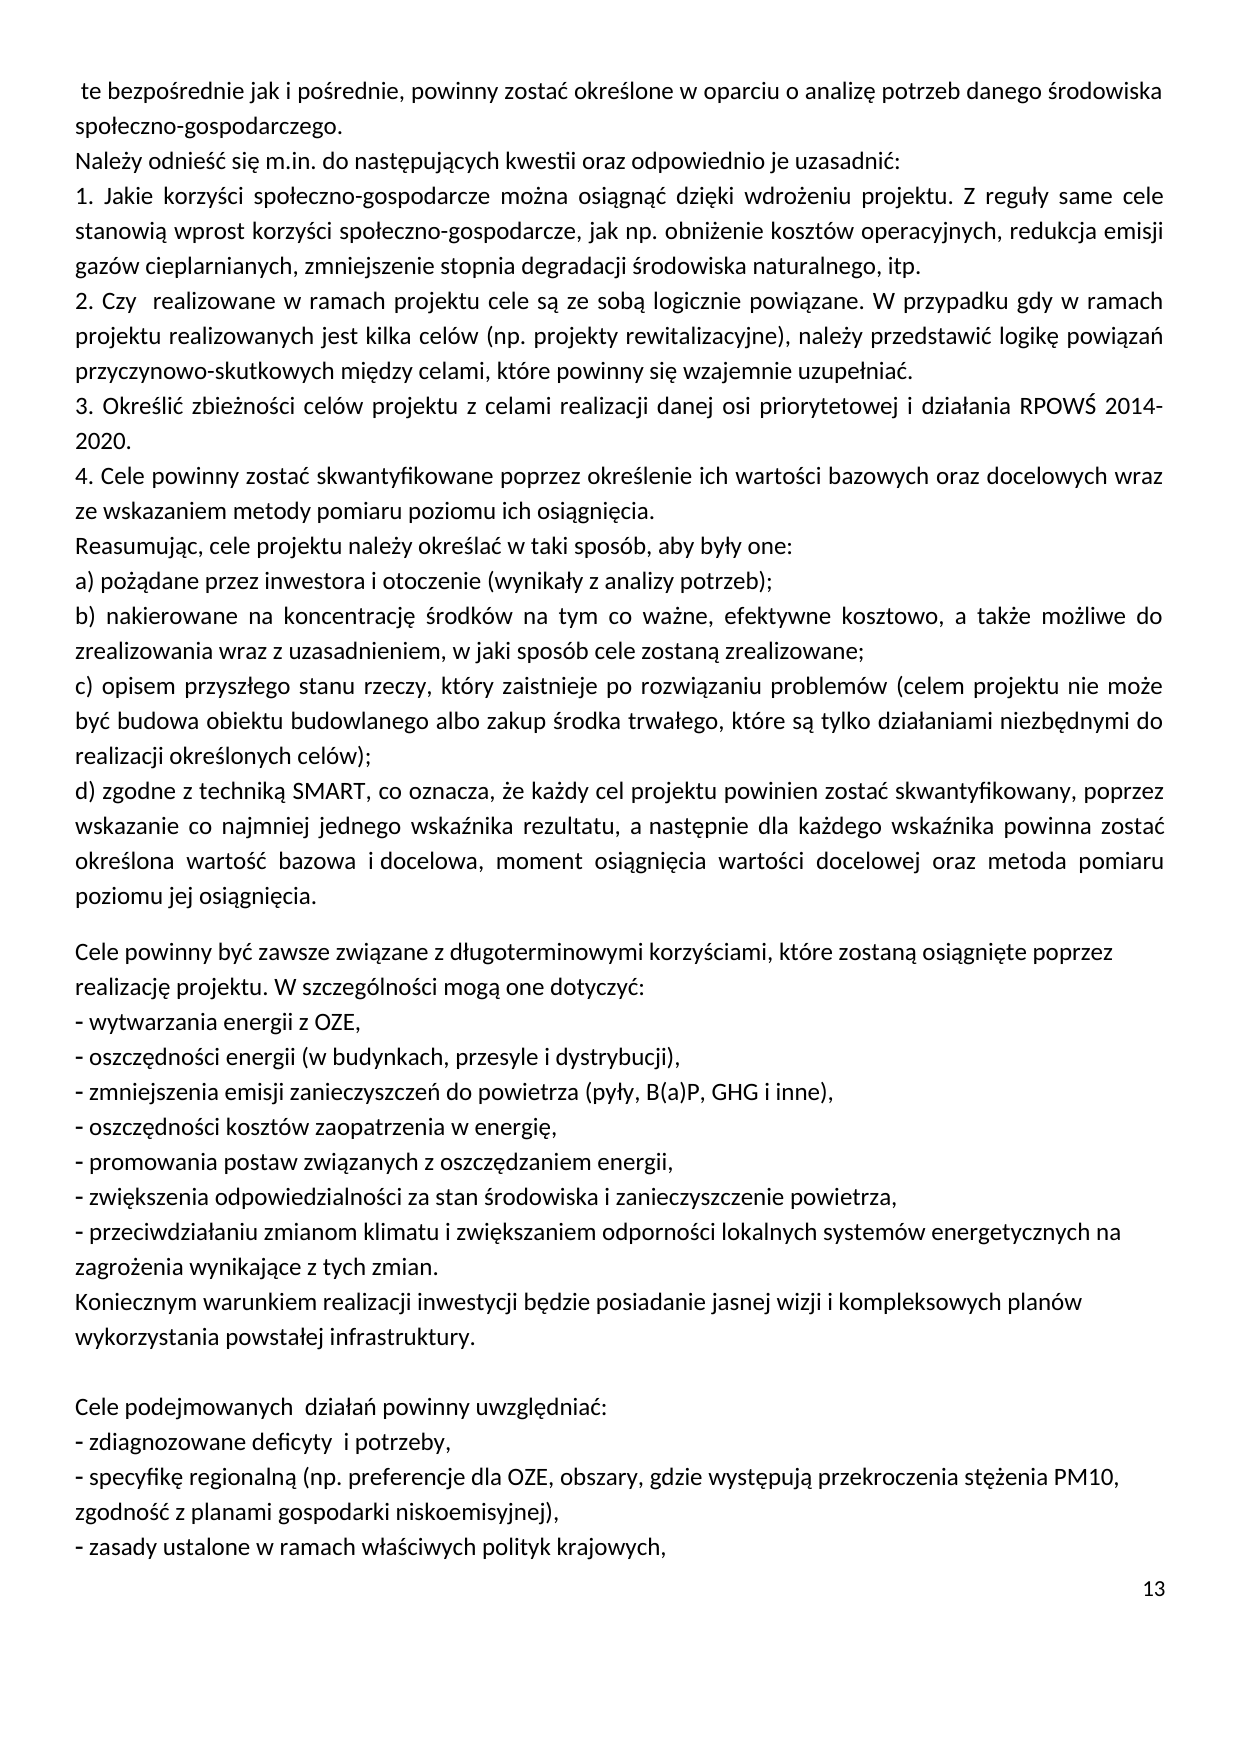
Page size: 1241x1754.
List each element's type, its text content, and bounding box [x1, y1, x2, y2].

text oszczędności energii (w budynkach, przesyle i dystrybucji), [75, 1041, 1165, 1071]
list d) zgodne z techniką SMART, co oznacza, że każdy cel projektu powinien zostać skwantyfikowany, poprzez wskazanie co najmniej jednego wskaźnika rezultatu, a następnie dla każdego wskaźnika powinna zostać określona wartość bazowa i docelowa, moment osiągnięcia wartości docelowej oraz metoda pomiaru poziomu jej osiągnięcia. [75, 775, 1165, 911]
text oszczędności kosztów zaopatrzenia w energię, [75, 1111, 1165, 1141]
text specyfikę regionalną (np. preferencje dla OZE, obszary, gdzie występują przekroczenia stężenia PM10, zgodność z planami gospodarki niskoemisyjnej), [75, 1461, 1165, 1526]
text zdiagnozowane deficyty i potrzeby, [75, 1426, 1165, 1456]
text Koniecznym warunkiem realizacji inwestycji będzie posiadanie jasnej wizji i kompleksowych planów wykorzystania powstałej infrastruktury. [75, 1286, 1165, 1351]
list 2. Czy realizowane w ramach projektu cele są ze sobą logicznie powiązane. W przypadku gdy w ramach projektu realizowanych jest kilka celów (np. projekty rewitalizacyjne), należy przedstawić logikę powiązań przyczynowo-skutkowych między celami, które powinny się wzajemnie uzupełniać. [75, 285, 1165, 386]
text przeciwdziałaniu zmianom klimatu i zwiększaniem odporności lokalnych systemów energetycznych na zagrożenia wynikające z tych zmian. [75, 1216, 1165, 1281]
text zmniejszenia emisji zanieczyszczeń do powietrza (pyły, B(a)P, GHG i inne), [75, 1076, 1165, 1106]
list 4. Cele powinny zostać skwantyfikowane poprzez określenie ich wartości bazowych oraz docelowych wraz ze wskazaniem metody pomiaru poziomu ich osiągnięcia. [75, 460, 1165, 526]
text zasady ustalone w ramach właściwych polityk krajowych, [75, 1531, 1165, 1561]
text zwiększenia odpowiedzialności za stan środowiska i zanieczyszczenie powietrza, [75, 1181, 1165, 1211]
text Cele podejmowanych działań powinny uwzględniać: [75, 1391, 1165, 1421]
list Reasumując, cele projektu należy określać w taki sposób, aby były one: [75, 530, 1165, 561]
text promowania postaw związanych z oszczędzaniem energii, [75, 1146, 1165, 1176]
text Cele powinny być zawsze związane z długoterminowymi korzyściami, które zostaną osiągnięte poprzez realizację projektu. W szczególności mogą one dotyczyć: [75, 936, 1165, 1001]
list b) nakierowane na koncentrację środków na tym co ważne, efektywne kosztowo, a także możliwe do zrealizowania wraz z uzasadnieniem, w jaki sposób cele zostaną zrealizowane; [75, 600, 1165, 666]
list 3. Określić zbieżności celów projektu z celami realizacji danej osi priorytetowej i działania RPOWŚ 2014-2020. [75, 390, 1165, 456]
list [75, 75, 1165, 141]
list a) pożądane przez inwestora i otoczenie (wynikały z analizy potrzeb); [75, 565, 1165, 596]
list c) opisem przyszłego stanu rzeczy, który zaistnieje po rozwiązaniu problemów (celem projektu nie może być budowa obiektu budowlanego albo zakup środka trwałego, które są tylko działaniami niezbędnymi do realizacji określonych celów); [75, 670, 1165, 771]
list 1. Jakie korzyści społeczno-gospodarcze można osiągnąć dzięki wdrożeniu projektu. Z reguły same cele stanowią wprost korzyści społeczno-gospodarcze, jak np. obniżenie kosztów operacyjnych, redukcja emisji gazów cieplarnianych, zmniejszenie stopnia degradacji środowiska naturalnego, itp. [75, 180, 1165, 281]
list Należy odnieść się m.in. do następujących kwestii oraz odpowiednio je uzasadnić: [75, 145, 1165, 176]
text wytwarzania energii z OZE, [75, 1006, 1165, 1036]
